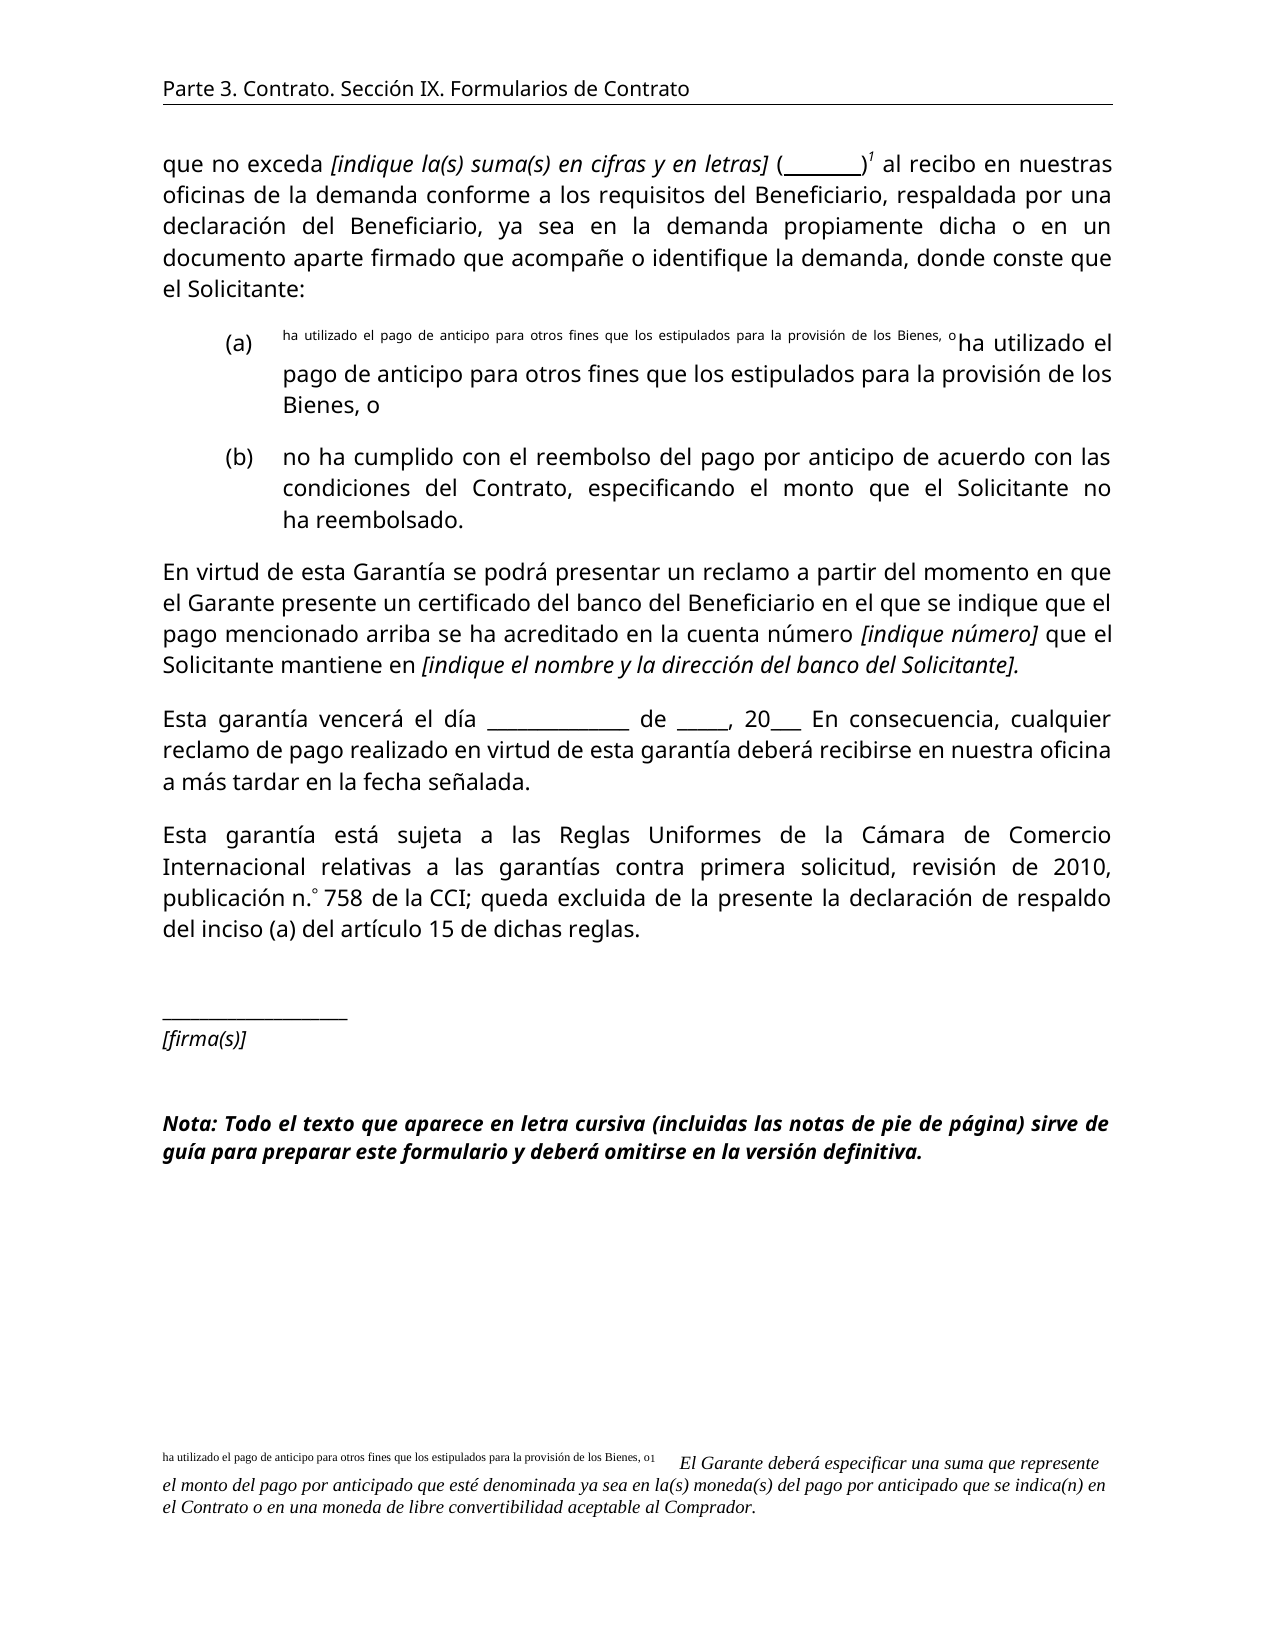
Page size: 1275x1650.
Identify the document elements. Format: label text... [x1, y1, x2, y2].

list ha utilizado el pago de anticipo para otros fines que los estipulados para la provisión de los Bienes, o [225, 326, 1113, 420]
text En virtud de esta Garantía se podrá presentar un reclamo a partir del momento en que el Garante presente un certificado del banco del Beneficiario en el que se indique que el pago mencionado arriba se ha acreditado en la cuenta número [indique número] que el Solicitante mantiene en [indique el nombre y la dirección del banco del Solicitante]. [162, 556, 1113, 681]
text Esta garantía vencerá el día ______________ de _____, 20___ En consecuencia, cualquier reclamo de pago realizado en virtud de esta garantía deberá recibirse en nuestra oficina a más tardar en la fecha señalada. [162, 703, 1113, 797]
text ____________________ [firma(s)] [162, 995, 1113, 1052]
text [162, 148, 1113, 304]
text Nota: Todo el texto que aparece en letra cursiva (incluidas las notas de pie de página) sirve de guía para preparar este formulario y deberá omitirse en la versión definitiva. [162, 1109, 1113, 1166]
text Esta garantía está sujeta a las Reglas Uniformes de la Cámara de Comercio Internacional relativas a las garantías contra primera solicitud, revisión de 2010, publicación n. 758 de la CCI; queda excluida de la presente la declaración de respaldo del inciso (a) del artículo 15 de dichas reglas. [162, 819, 1113, 944]
list no ha cumplido con el reembolso del pago por anticipo de acuerdo con las condiciones del Contrato, especificando el monto que el Solicitante no ha reembolsado. [225, 441, 1113, 535]
